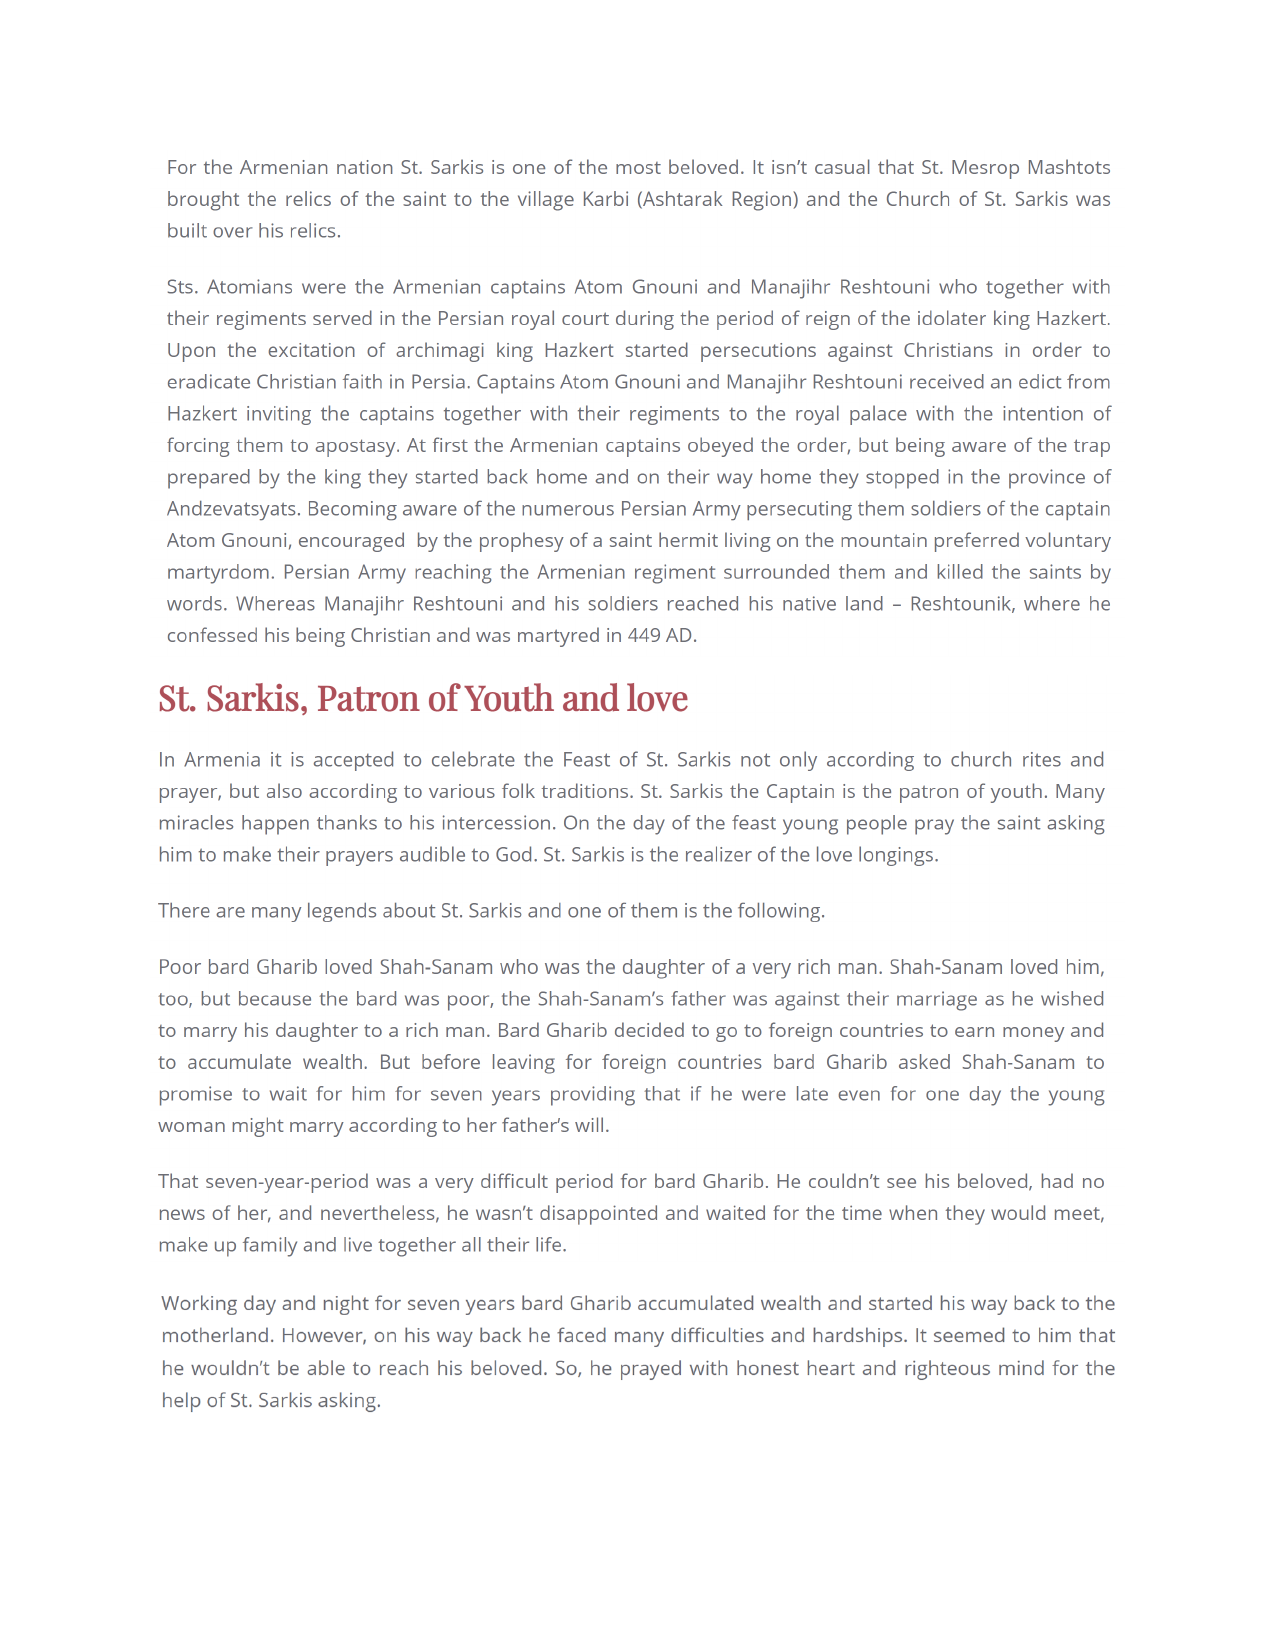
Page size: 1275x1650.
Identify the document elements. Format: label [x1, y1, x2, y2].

picture [150, 150, 1125, 657]
picture [150, 1281, 1121, 1419]
picture [150, 675, 1125, 1262]
